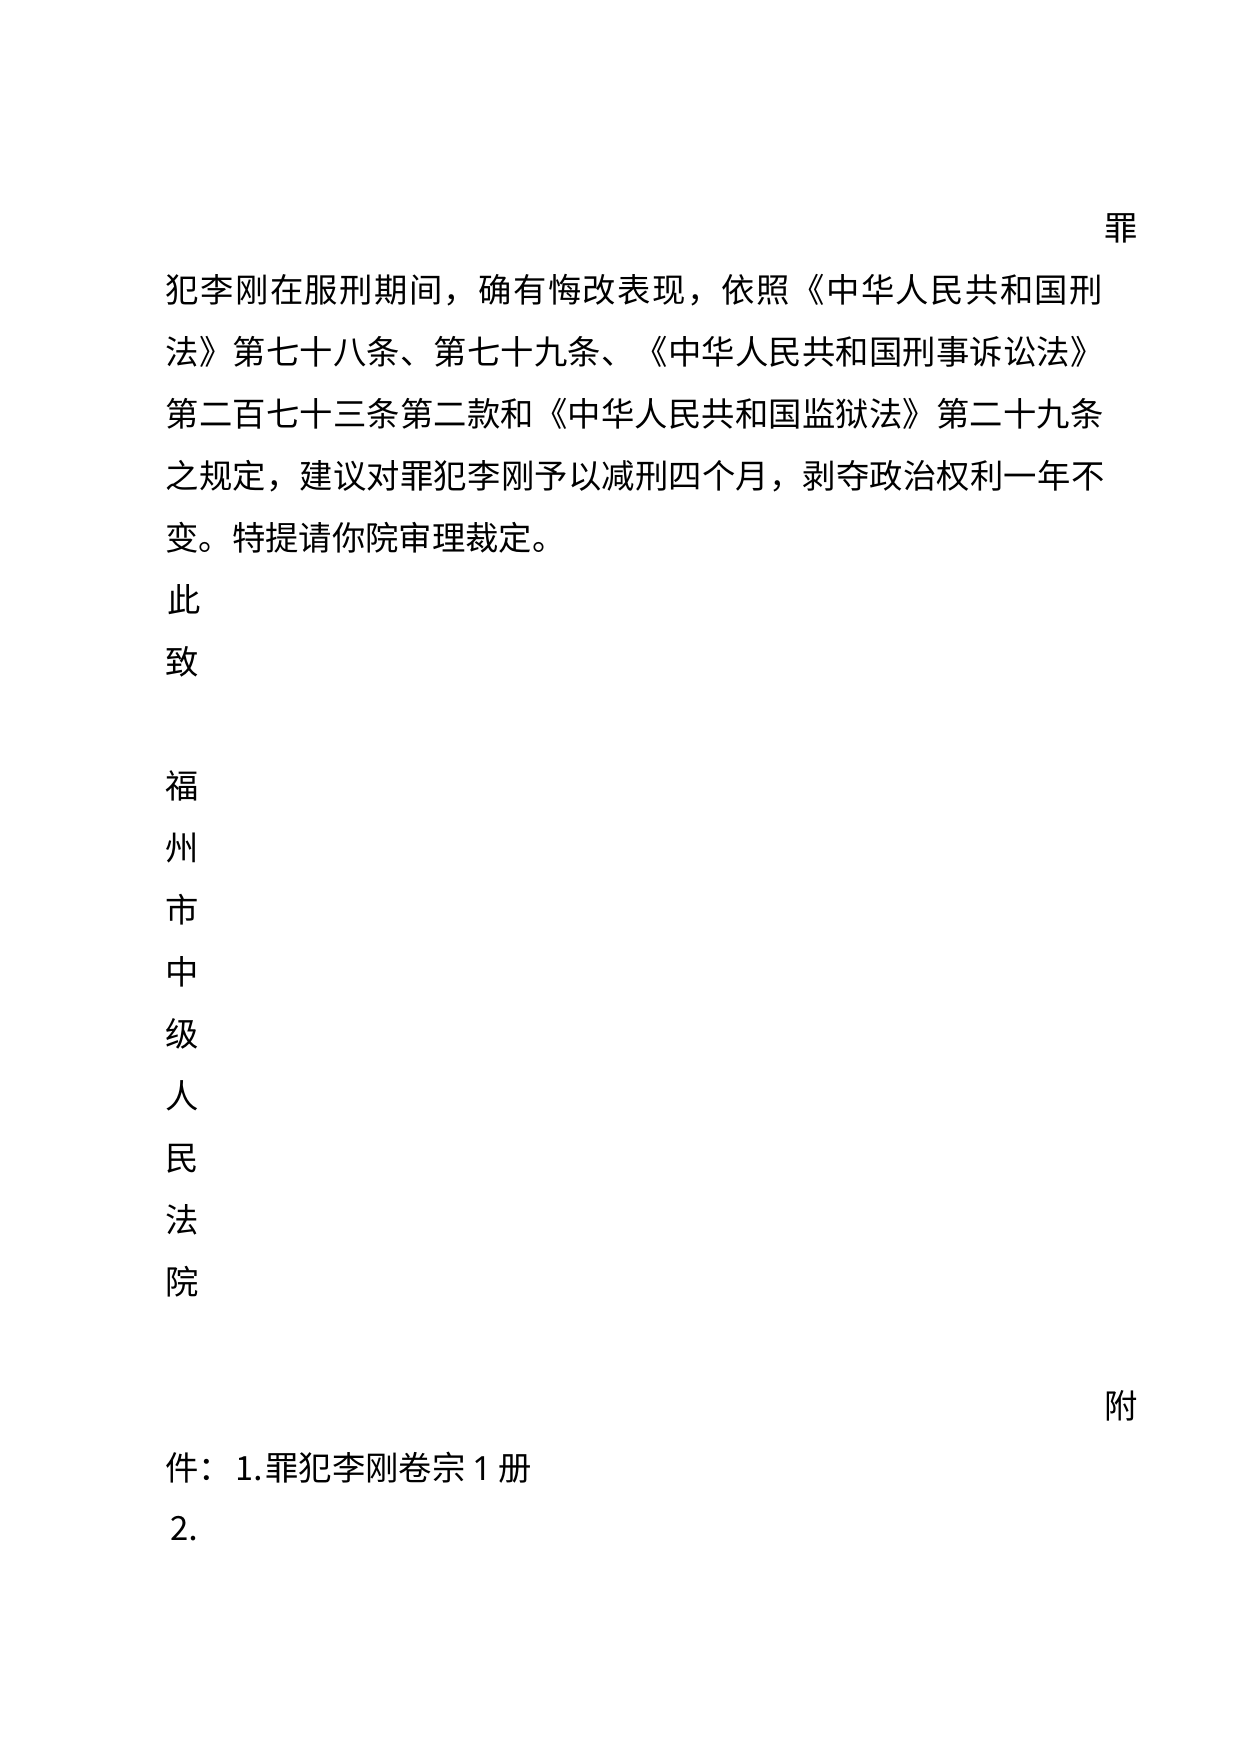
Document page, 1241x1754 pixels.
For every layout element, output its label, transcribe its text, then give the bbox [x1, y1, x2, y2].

text 罪犯李刚在服刑期间，确有悔改表现，依照《中华人民共和国刑法》第七十八条、第七十九条、《中华人民共和国刑事诉讼法》第二百七十三条第二款和《中华人民共和国监狱法》第二十九条之规定，建议对罪犯李刚予以减刑四个月，剥夺政治权利一年不变。特提请你院审理裁定。 [165, 195, 1104, 567]
text 附件：⒈罪犯李刚卷宗1册 [165, 1373, 1104, 1497]
